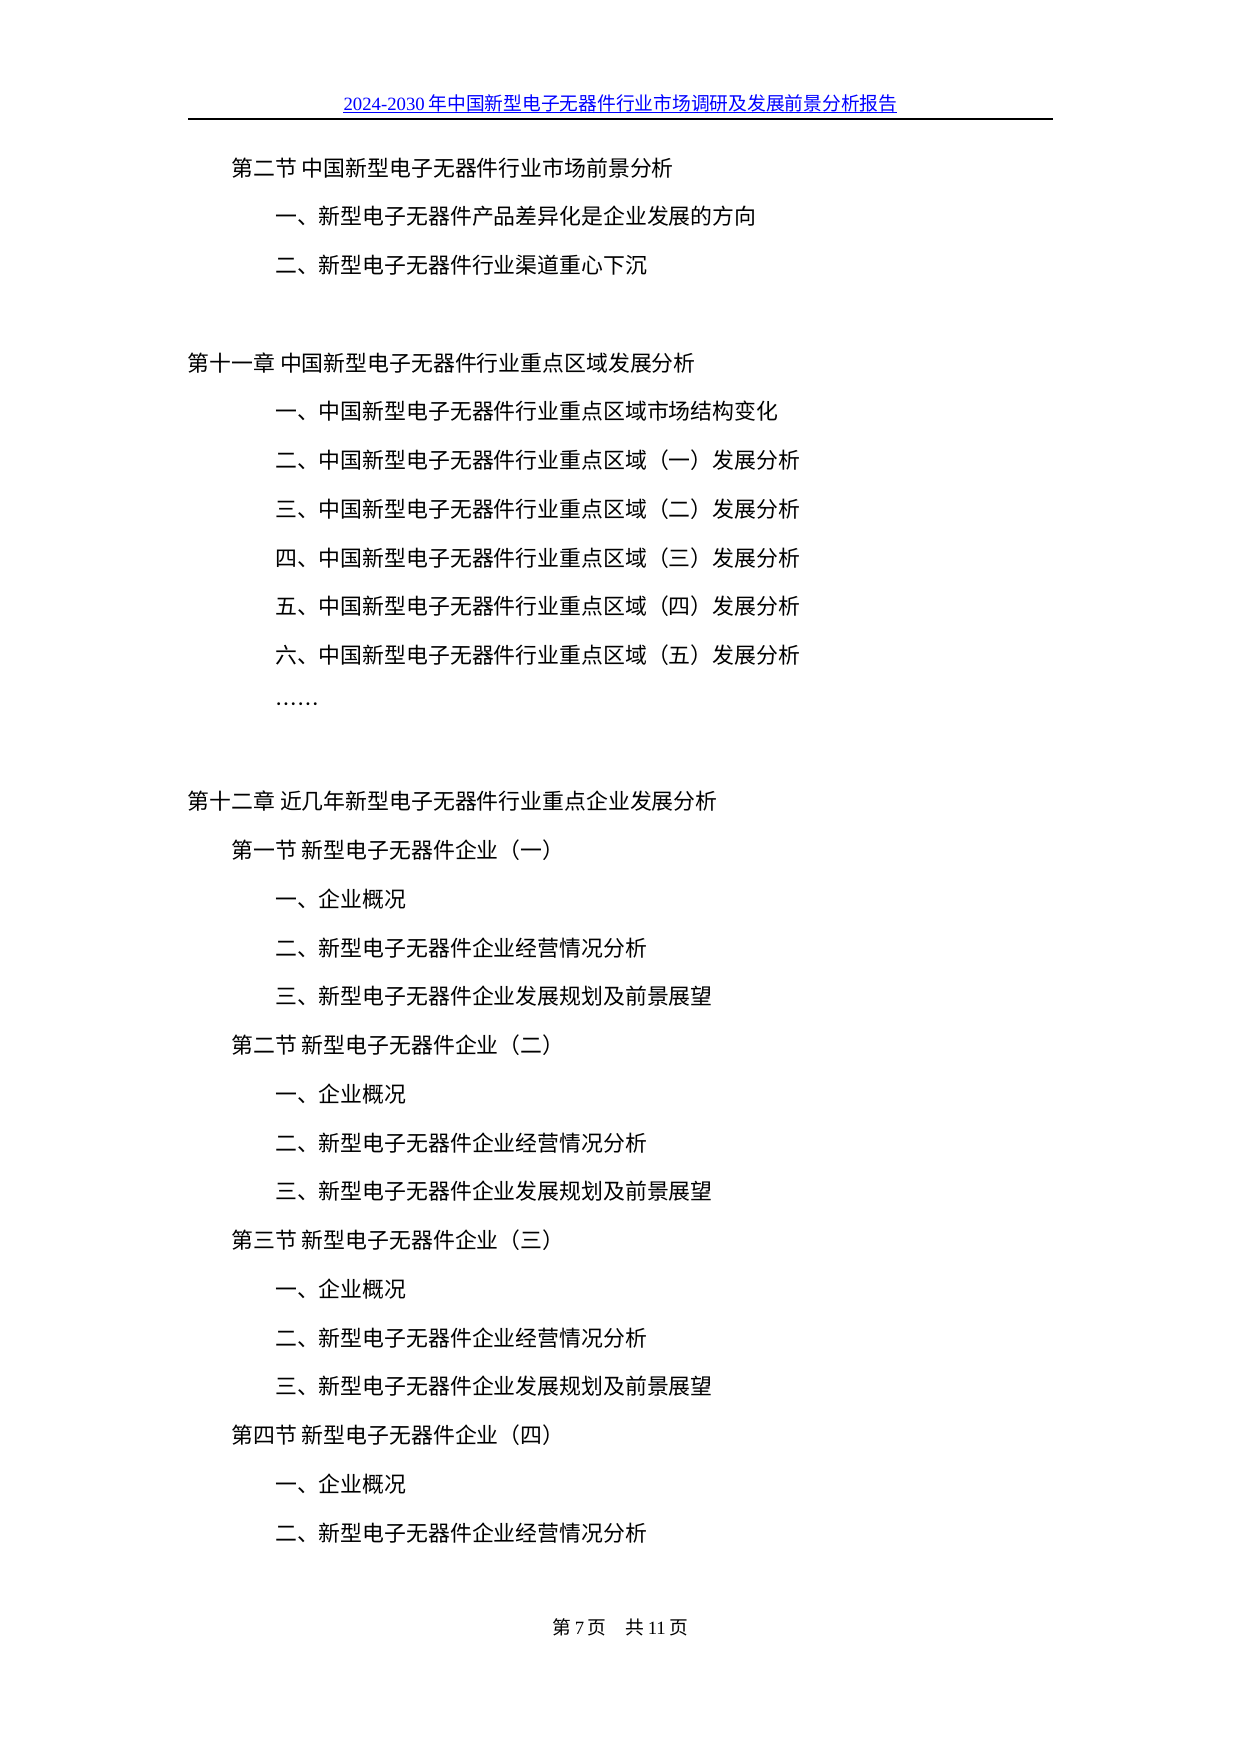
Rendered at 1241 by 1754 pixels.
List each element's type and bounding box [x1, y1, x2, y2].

text [187, 150, 1053, 1548]
